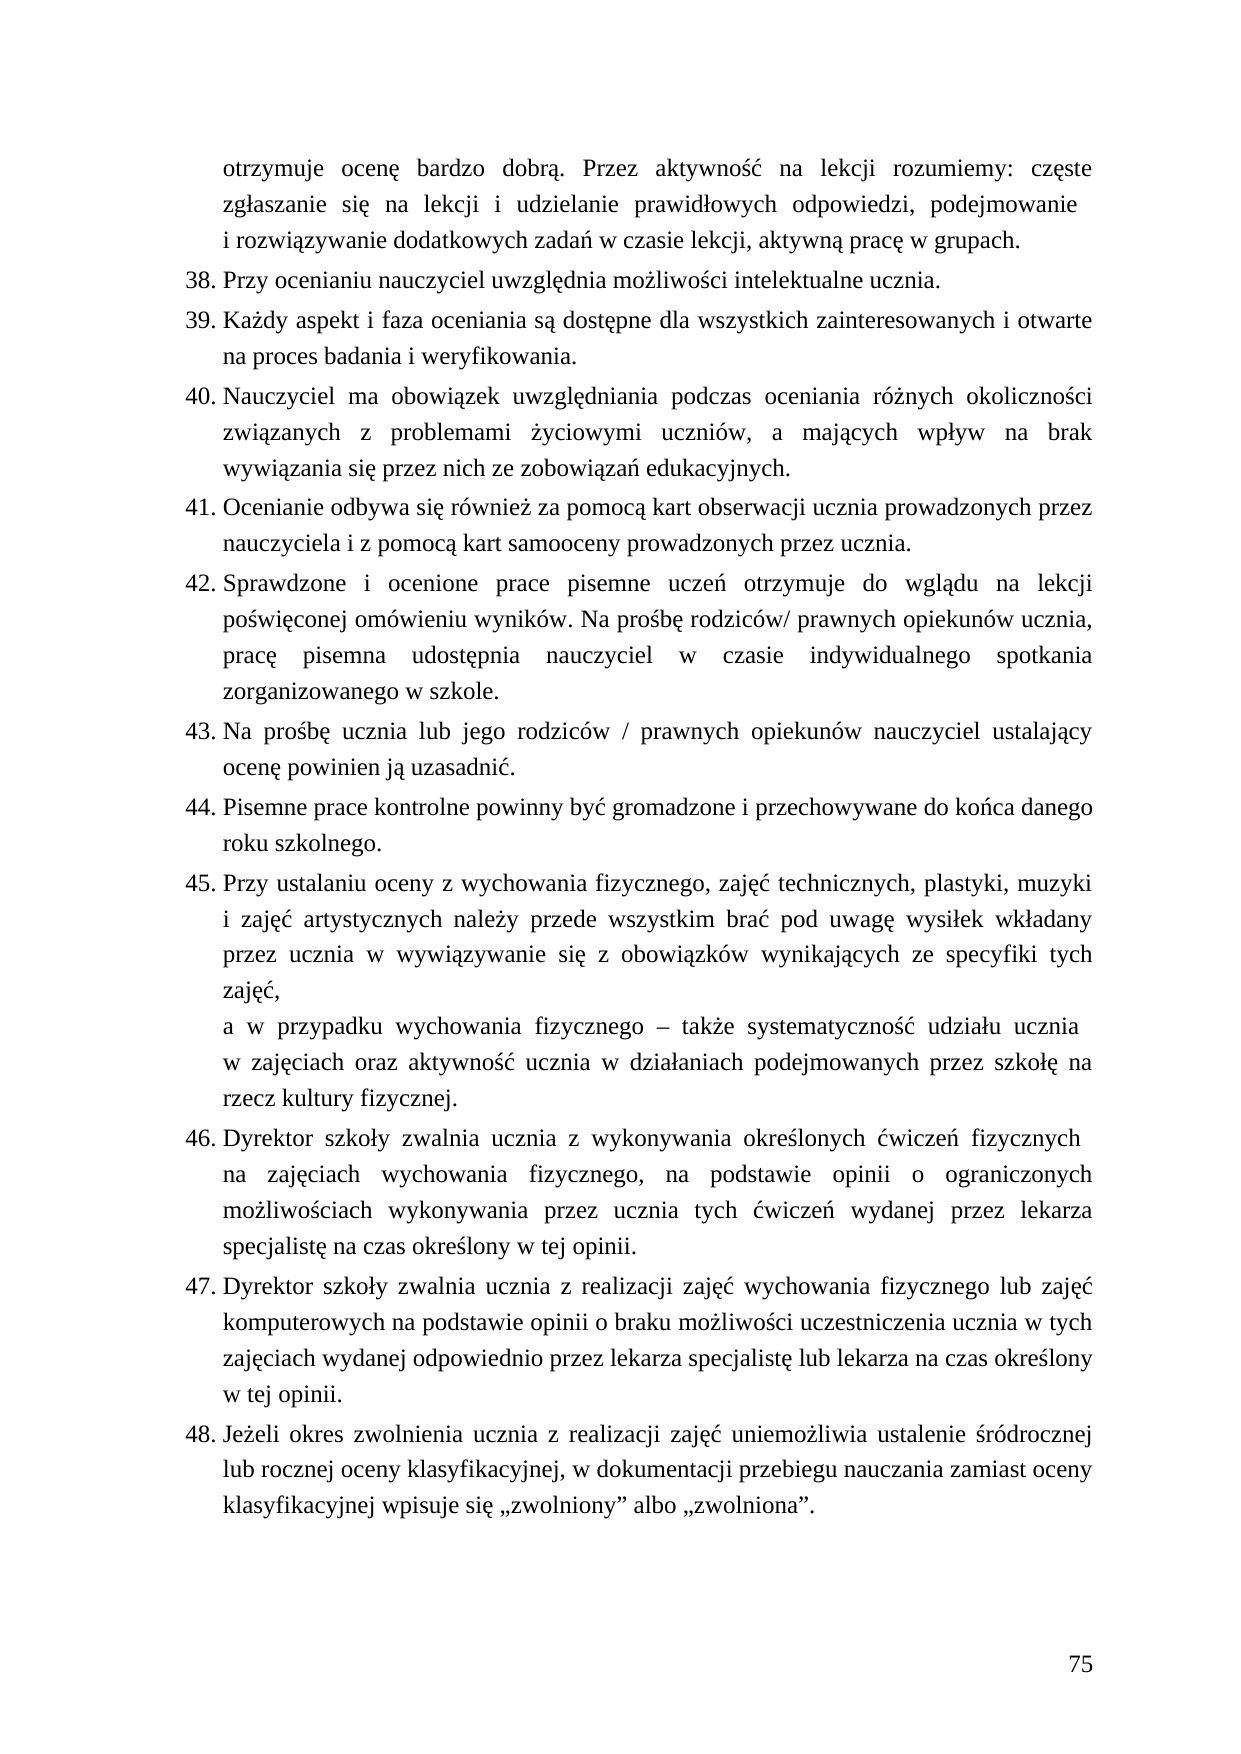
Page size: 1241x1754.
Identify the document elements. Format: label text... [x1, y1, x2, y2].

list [185, 153, 1093, 254]
list Każdy aspekt i faza oceniania są dostępne dla wszystkich zainteresowanych i otwarte na proces badania i weryfikowania. [185, 305, 1093, 369]
list Na prośbę ucznia lub jego rodziców / prawnych opiekunów nauczyciel ustalający ocenę powinien ją uzasadnić. [185, 716, 1093, 781]
list Jeżeli okres zwolnienia ucznia z realizacji zajęć uniemożliwia ustalenie śródrocznej lub rocznej oceny klasyfikacyjnej, w dokumentacji przebiegu nauczania zamiast oceny klasyfikacyjnej wpisuje się „zwolniony” albo „zwolniona”. [185, 1419, 1093, 1519]
list Nauczyciel ma obowiązek uwzględniania podczas oceniania różnych okoliczności związanych z problemami życiowymi uczniów, a mających wpływ na brak wywiązania się przez nich ze zobowiązań edukacyjnych. [185, 381, 1093, 481]
list Sprawdzone i ocenione prace pisemne uczeń otrzymuje do wglądu na lekcji poświęconej omówieniu wyników. Na prośbę rodziców/ prawnych opiekunów ucznia, pracę pisemna udostępnia nauczyciel w czasie indywidualnego spotkania zorganizowanego w szkole. [185, 568, 1093, 705]
list Pisemne prace kontrolne powinny być gromadzone i przechowywane do końca danego roku szkolnego. [185, 792, 1093, 857]
list Dyrektor szkoły zwalnia ucznia z realizacji zajęć wychowania fizycznego lub zajęć komputerowych na podstawie opinii o braku możliwości uczestniczenia ucznia w tych zajęciach wydanej odpowiednio przez lekarza specjalistę lub lekarza na czas określony w tej opinii. [185, 1271, 1093, 1407]
list Dyrektor szkoły zwalnia ucznia z wykonywania określonych ćwiczeń fizycznych na zajęciach wychowania fizycznego, na podstawie opinii o ograniczonych możliwościach wykonywania przez ucznia tych ćwiczeń wydanej przez lekarza specjalistę na czas określony w tej opinii. [185, 1123, 1093, 1260]
list Ocenianie odbywa się również za pomocą kart obserwacji ucznia prowadzonych przez nauczyciela i z pomocą kart samooceny prowadzonych przez ucznia. [185, 492, 1093, 557]
list Przy ocenianiu nauczyciel uwzględnia możliwości intelektualne ucznia. [185, 265, 1093, 294]
list Przy ustalaniu oceny z wychowania fizycznego, zajęć technicznych, plastyki, muzyki i zajęć artystycznych należy przede wszystkim brać pod uwagę wysiłek wkładany przez ucznia w wywiązywanie się z obowiązków wynikających ze specyfiki tych zajęć, a w przypadku wychowania fizycznego – także systematyczność udziału ucznia w zajęciach oraz aktywność ucznia w działaniach podejmowanych przez szkołę na rzecz kultury fizycznej. [185, 868, 1093, 1112]
